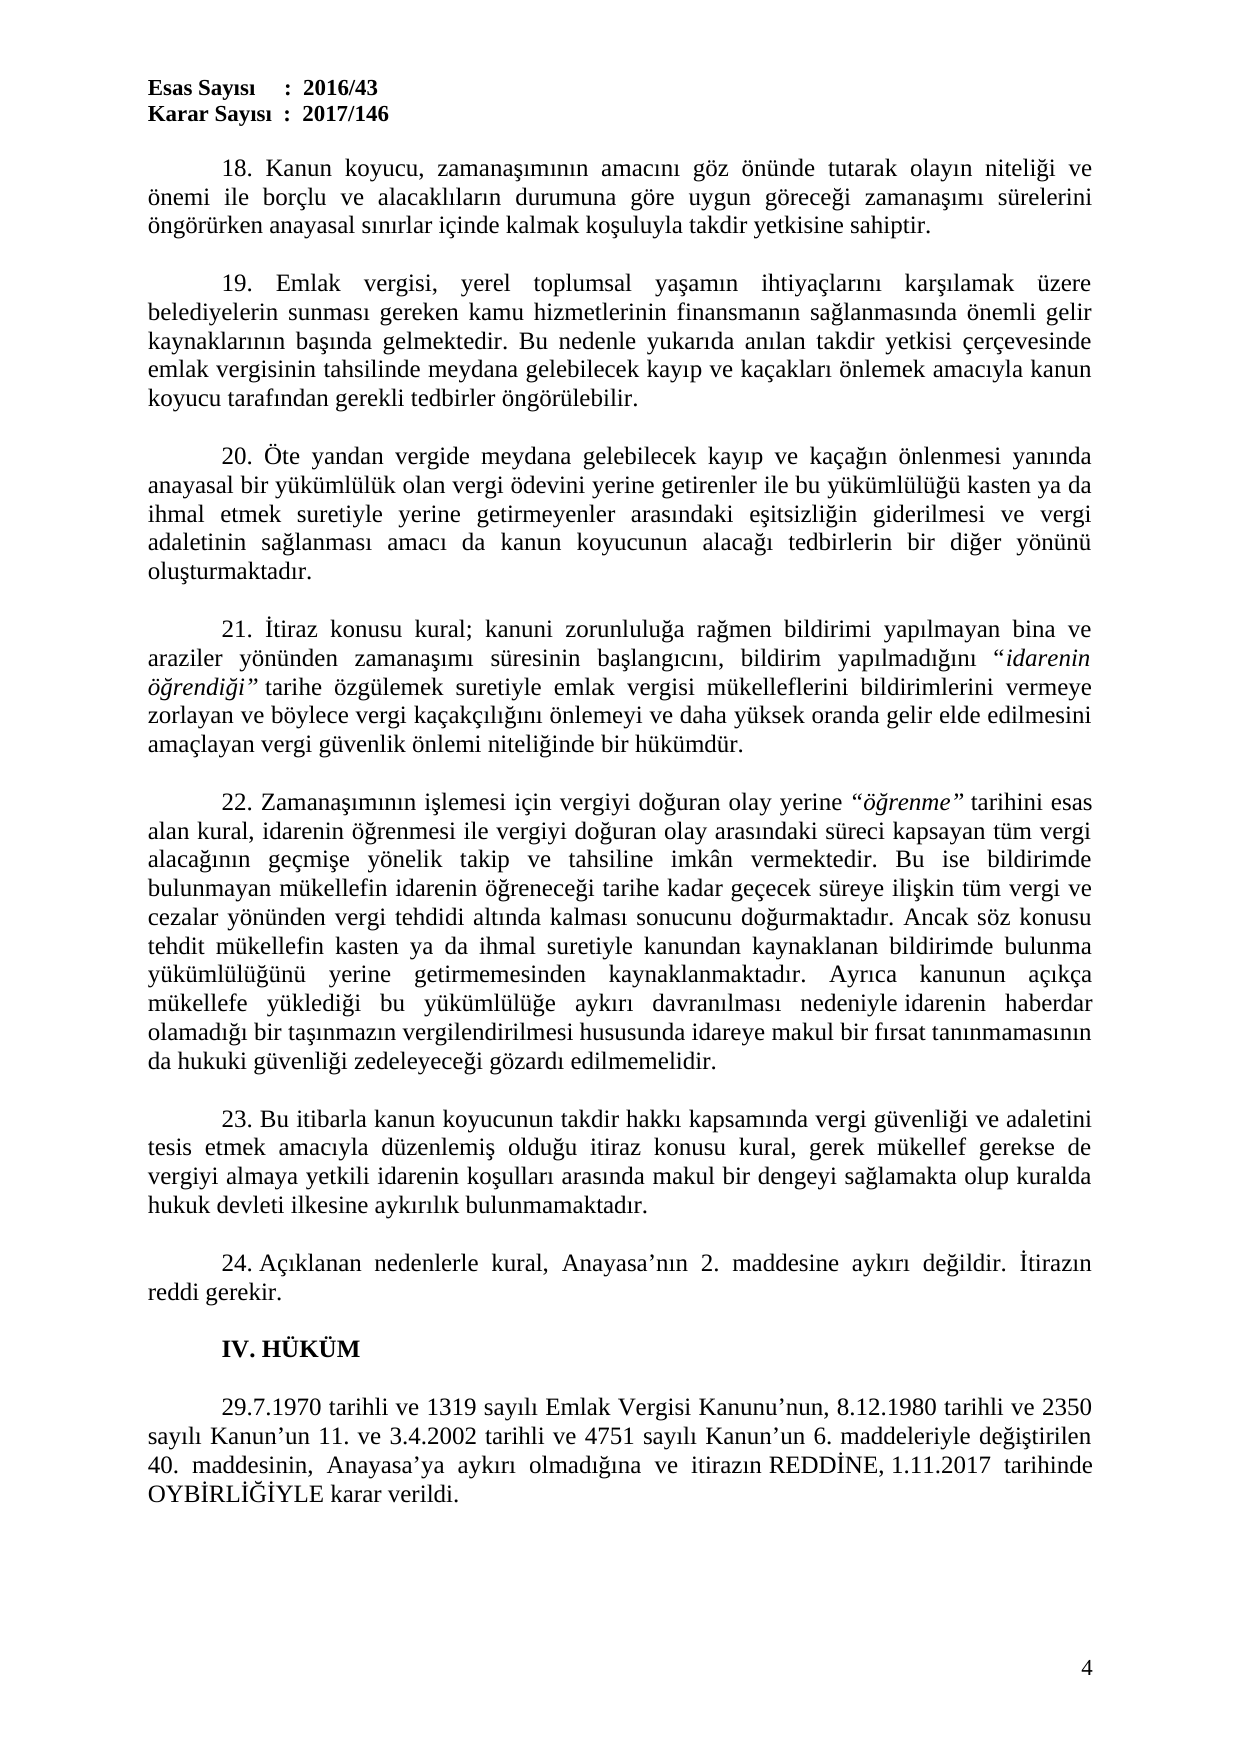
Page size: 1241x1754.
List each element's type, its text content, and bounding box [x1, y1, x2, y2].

text 19. Emlak vergisi, yerel toplumsal yaşamın ihtiyaçlarını karşılamak üzere belediyelerin sunması gereken kamu hizmetlerinin finansmanın sağlanmasında önemli gelir kaynaklarının başında gelmektedir. Bu nedenle yukarıda anılan takdir yetkisi çerçevesinde emlak vergisinin tahsilinde meydana gelebilecek kayıp ve kaçakları önlemek amacıyla kanun koyucu tarafından gerekli tedbirler öngörülebilir. [148, 268, 1093, 412]
text 21. İtiraz konusu kural; kanuni zorunluluğa rağmen bildirimi yapılmayan bina ve araziler yönünden zamanaşımı süresinin başlangıcını, bildirim yapılmadığını “idarenin öğrendiği” tarihe özgülemek suretiyle emlak vergisi mükelleflerini bildirimlerini vermeye zorlayan ve böylece vergi kaçakçılığını önlemeyi ve daha yüksek oranda gelir elde edilmesini amaçlayan vergi güvenlik önlemi niteliğinde bir hükümdür. [148, 614, 1093, 758]
text IV. HÜKÜM [148, 1334, 1093, 1363]
text 24. Açıklanan nedenlerle kural, Anayasa’nın 2. maddesine aykırı değildir. İtirazın reddi gerekir. [148, 1248, 1093, 1305]
text 18. Kanun koyucu, zamanaşımının amacını göz önünde tutarak olayın niteliği ve önemi ile borçlu ve alacaklıların durumuna göre uygun göreceği zamanaşımı sürelerini öngörürken anayasal sınırlar içinde kalmak koşuluyla takdir yetkisine sahiptir. [148, 153, 1093, 239]
text 29.7.1970 tarihli ve 1319 sayılı Emlak Vergisi Kanunu’nun, 8.12.1980 tarihli ve 2350 sayılı Kanun’un 11. ve 3.4.2002 tarihli ve 4751 sayılı Kanun’un 6. maddeleriyle değiştirilen 40. maddesinin, Anayasa’ya aykırı olmadığına ve itirazın REDDİNE, 1.11.2017 tarihinde OYBİRLİĞİYLE karar verildi. [148, 1392, 1093, 1507]
text 23. Bu itibarla kanun koyucunun takdir hakkı kapsamında vergi güvenliği ve adaletini tesis etmek amacıyla düzenlemiş olduğu itiraz konusu kural, gerek mükellef gerekse de vergiyi almaya yetkili idarenin koşulları arasında makul bir dengeyi sağlamakta olup kuralda hukuk devleti ilkesine aykırılık bulunmamaktadır. [148, 1104, 1093, 1219]
text 20. Öte yandan vergide meydana gelebilecek kayıp ve kaçağın önlenmesi yanında anayasal bir yükümlülük olan vergi ödevini yerine getirenler ile bu yükümlülüğü kasten ya da ihmal etmek suretiyle yerine getirmeyenler arasındaki eşitsizliğin giderilmesi ve vergi adaletinin sağlanması amacı da kanun koyucunun alacağı tedbirlerin bir diğer yönünü oluşturmaktadır. [148, 441, 1093, 585]
text 22. Zamanaşımının işlemesi için vergiyi doğuran olay yerine “öğrenme” tarihini esas alan kural, idarenin öğrenmesi ile vergiyi doğuran olay arasındaki süreci kapsayan tüm vergi alacağının geçmişe yönelik takip ve tahsiline imkân vermektedir. Bu ise bildirimde bulunmayan mükellefin idarenin öğreneceği tarihe kadar geçecek süreye ilişkin tüm vergi ve cezalar yönünden vergi tehdidi altında kalması sonucunu doğurmaktadır. Ancak söz konusu tehdit mükellefin kasten ya da ihmal suretiyle kanundan kaynaklanan bildirimde bulunma yükümlülüğünü yerine getirmemesinden kaynaklanmaktadır. Ayrıca kanunun açıkça mükellefe yüklediği bu yükümlülüğe aykırı davranılması nedeniyle idarenin haberdar olamadığı bir taşınmazın vergilendirilmesi hususunda idareye makul bir fırsat tanınmamasının da hukuki güvenliği zedeleyeceği gözardı edilmemelidir. [148, 787, 1093, 1074]
